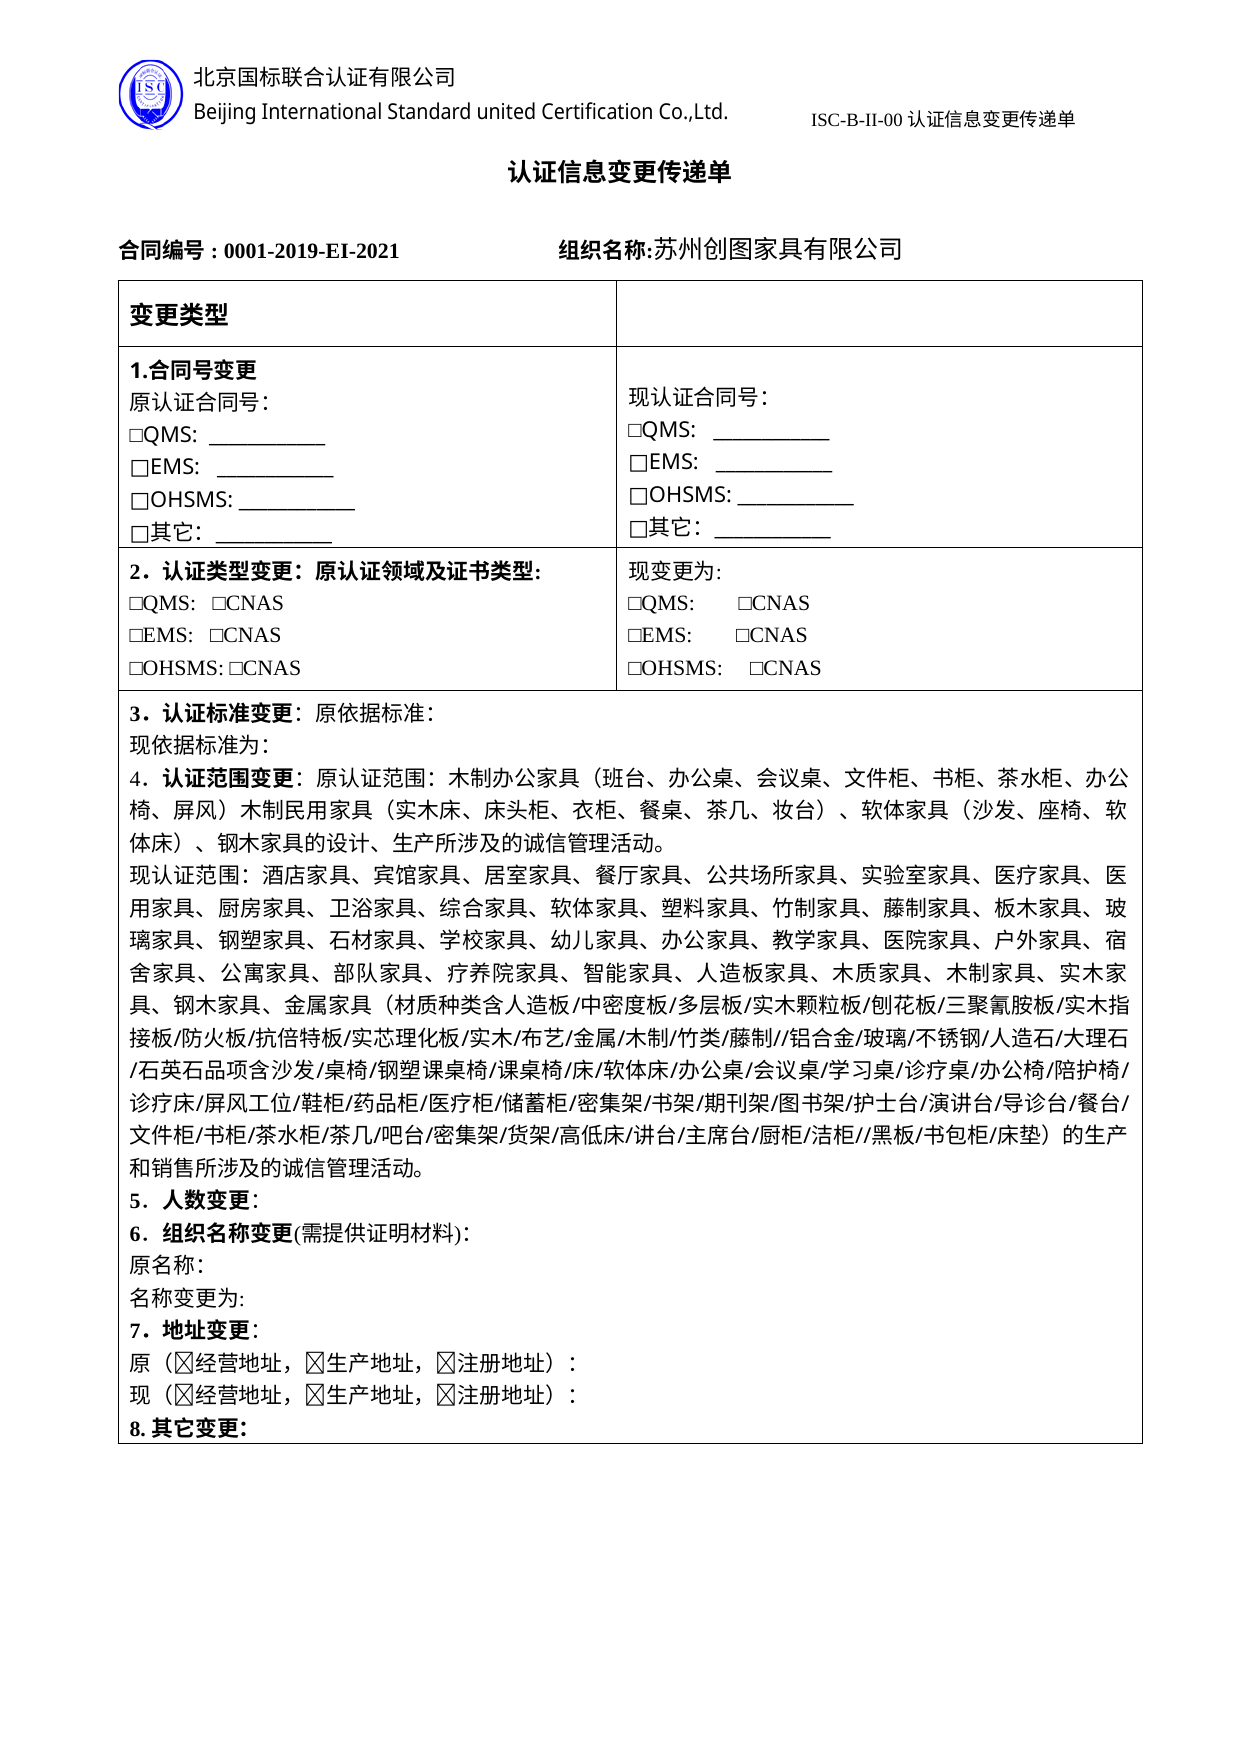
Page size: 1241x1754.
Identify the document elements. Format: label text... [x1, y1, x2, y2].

text 认证信息变更传递单 [118, 138, 1122, 203]
table_cell 现变更为: □QMS: □CNAS □EMS: □CNAS □OHSMS: □CNAS [617, 548, 1142, 689]
table_header [617, 281, 1142, 346]
picture [118, 59, 184, 129]
table_cell 2．认证类型变更：原认证领域及证书类型: □QMS: □CNAS □EMS: □CNAS □OHSMS: □CNAS [119, 548, 616, 689]
table_cell 现认证合同号： □QMS: ____________ □EMS: ____________ □OHSMS: ____________ □其它：____________ [617, 347, 1142, 547]
table_header 变更类型 [119, 281, 616, 346]
table_cell 1.合同号变更 原认证合同号： □QMS: ____________ □EMS: ____________ □OHSMS: ____________ □其它：____________ [119, 347, 616, 547]
table_cell 3．认证标准变更：原依据标准： 现依据标准为： 4．认证范围变更：原认证范围：木制办公家具（班台、办公桌、会议桌、文件柜、书柜、茶水柜、办公椅、屏风）木制民用家具（实木床、床头柜、衣柜、餐桌、茶几、妆台）、软体家具（沙发、座椅、软体床）、钢木家具的设计、生产所涉及的诚信管理活动。 现认证范围：酒店家具、宾馆家具、居室家具、餐厅家具、公共场所家具、实验室家具、医疗家具、医用家具、厨房家具、卫浴家具、综合家具、软体家具、塑料家具、竹制家具、藤制家具、板木家具、玻璃家具、钢塑家具、石材家具、学校家具、幼儿家具、办公家具、教学家具、医院家具、户外家具、宿舍家具、公寓家具、部队家具、疗养院家具、智能家具、人造板家具、木质家具、木制家具、实木家具、钢木家具、金属家具（材质种类含人造板/中密度板/多层板/实木颗粒板/刨花板/三聚氰胺板/实木指接板/防火板/抗倍特板/实芯理化板/实木/布艺/金属/木制/竹类/藤制//铝合金/玻璃/不锈钢/人造石/大理石/石英石品项含沙发/桌椅/钢塑课桌椅/课桌椅/床/软体床/办公桌/会议桌/学习桌/诊疗桌/办公椅/陪护椅/诊疗床/屏风工位/鞋柜/药品柜/医疗柜/储蓄柜/密集架/书架/期刊架/图书架/护士台/演讲台/导诊台/餐台/文件柜/书柜/茶水柜/茶几/吧台/密集架/货架/高低床/讲台/主席台/厨柜/洁柜//黑板/书包柜/床垫）的生产和销售所涉及的诚信管理活动。 5．人数变更： 6．组织名称变更(需提供证明材料)： 原名称： 名称变更为: 7．地址变更： 原（经营地址，生产地址，注册地址）： 现（经营地址，生产地址，注册地址）： 8. 其它变更： [119, 691, 1142, 1443]
text 合同编号 : 0001-2019-EI-2021 组织名称:苏州创图家具有限公司 [118, 215, 1122, 280]
